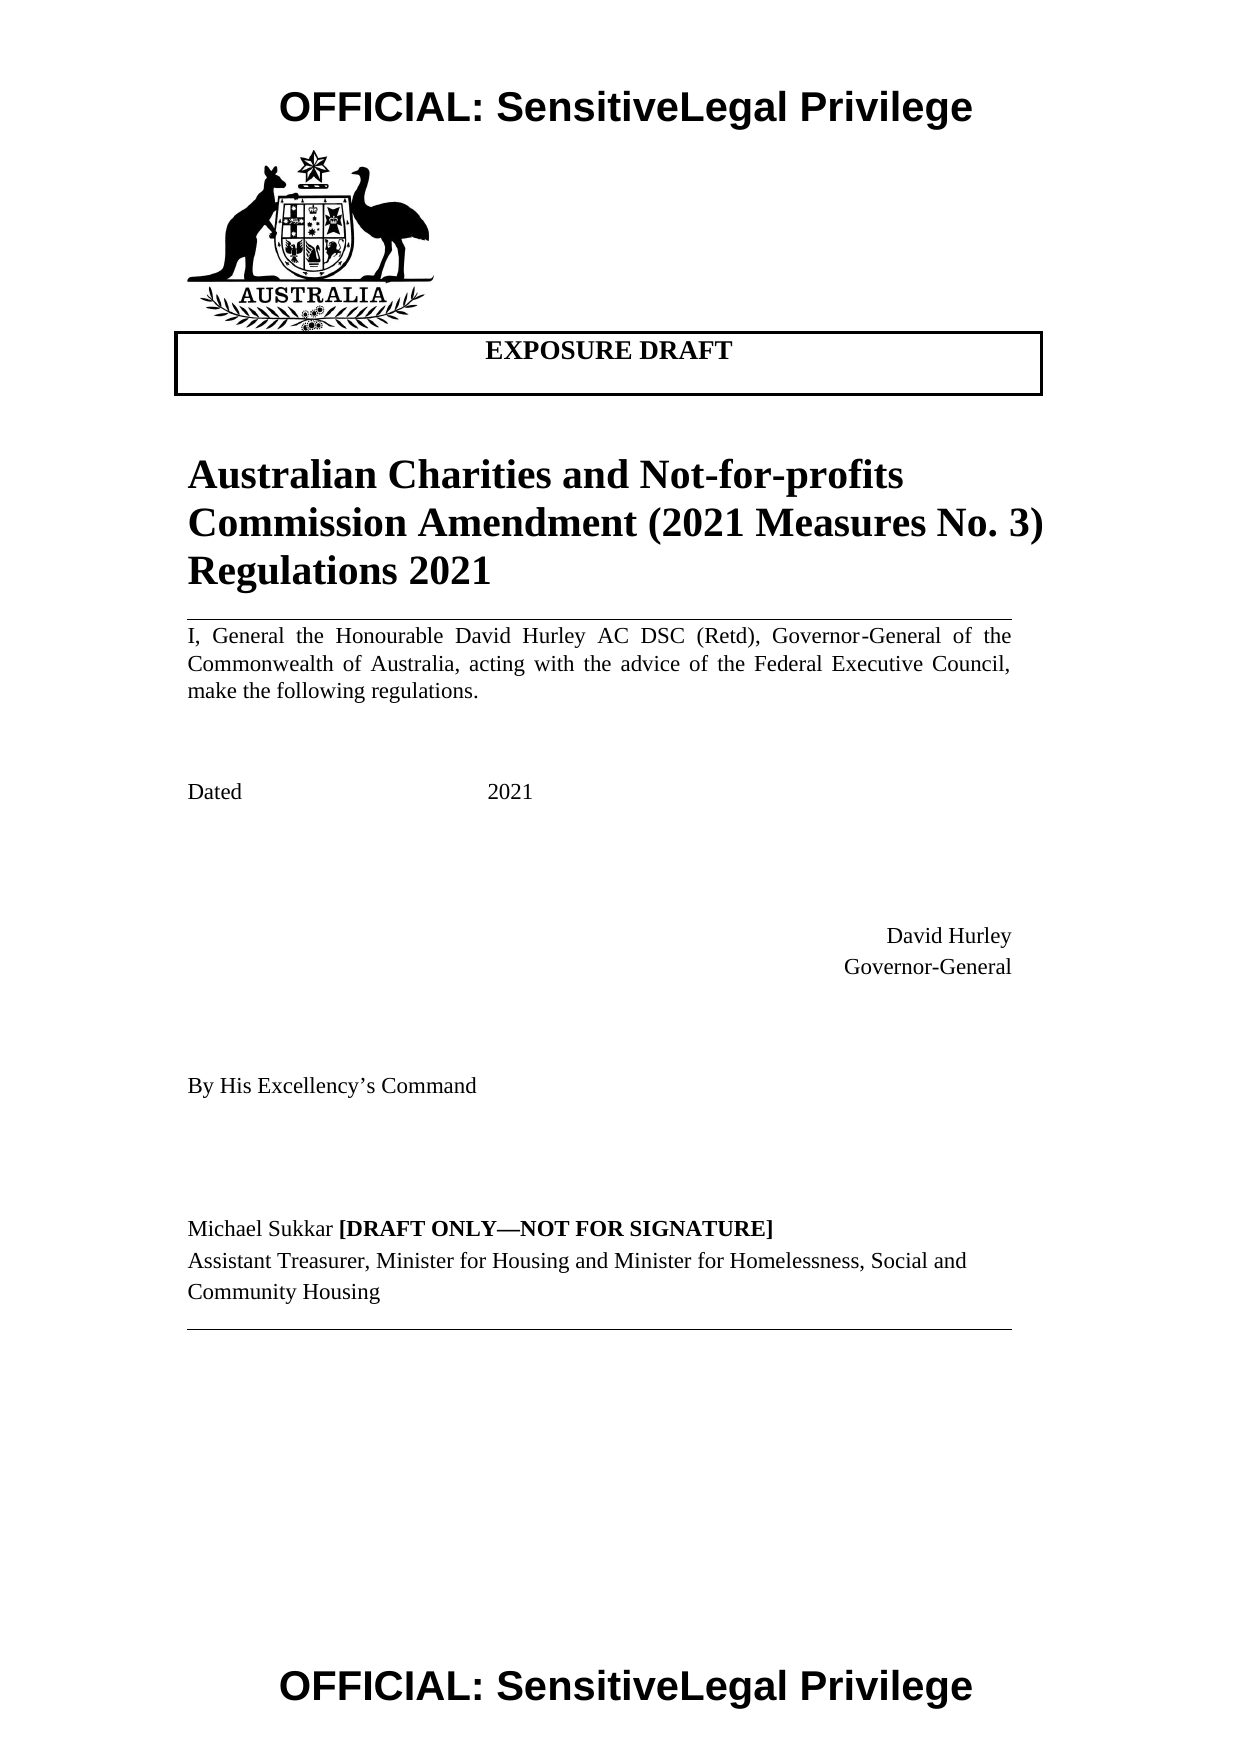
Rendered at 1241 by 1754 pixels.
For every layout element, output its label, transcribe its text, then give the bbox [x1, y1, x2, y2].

text I, General the Honourable David Hurley AC DSC (Retd), Governor-General of the Commonwealth of Australia, acting with the advice of the Federal Executive Council, make the following regulations. [187, 620, 1012, 703]
text David Hurley [228, 917, 1012, 948]
picture [187, 150, 434, 331]
text Dated 2021 [187, 778, 1012, 804]
text By His Excellency’s Command [187, 1067, 1012, 1098]
text Assistant Treasurer, Minister for Housing and Minister for Homelessness, Social and Community Housing [187, 1242, 1012, 1329]
text Australian Charities and Not-for-profits Commission Amendment (2021 Measures No. 3) Regulations 2021 [187, 450, 1053, 594]
text Governor-General [228, 948, 1012, 979]
table_header EXPOSURE DRAFT [178, 334, 1040, 393]
text Michael Sukkar [DRAFT ONLY—NOT FOR SIGNATURE] [187, 1211, 1012, 1242]
